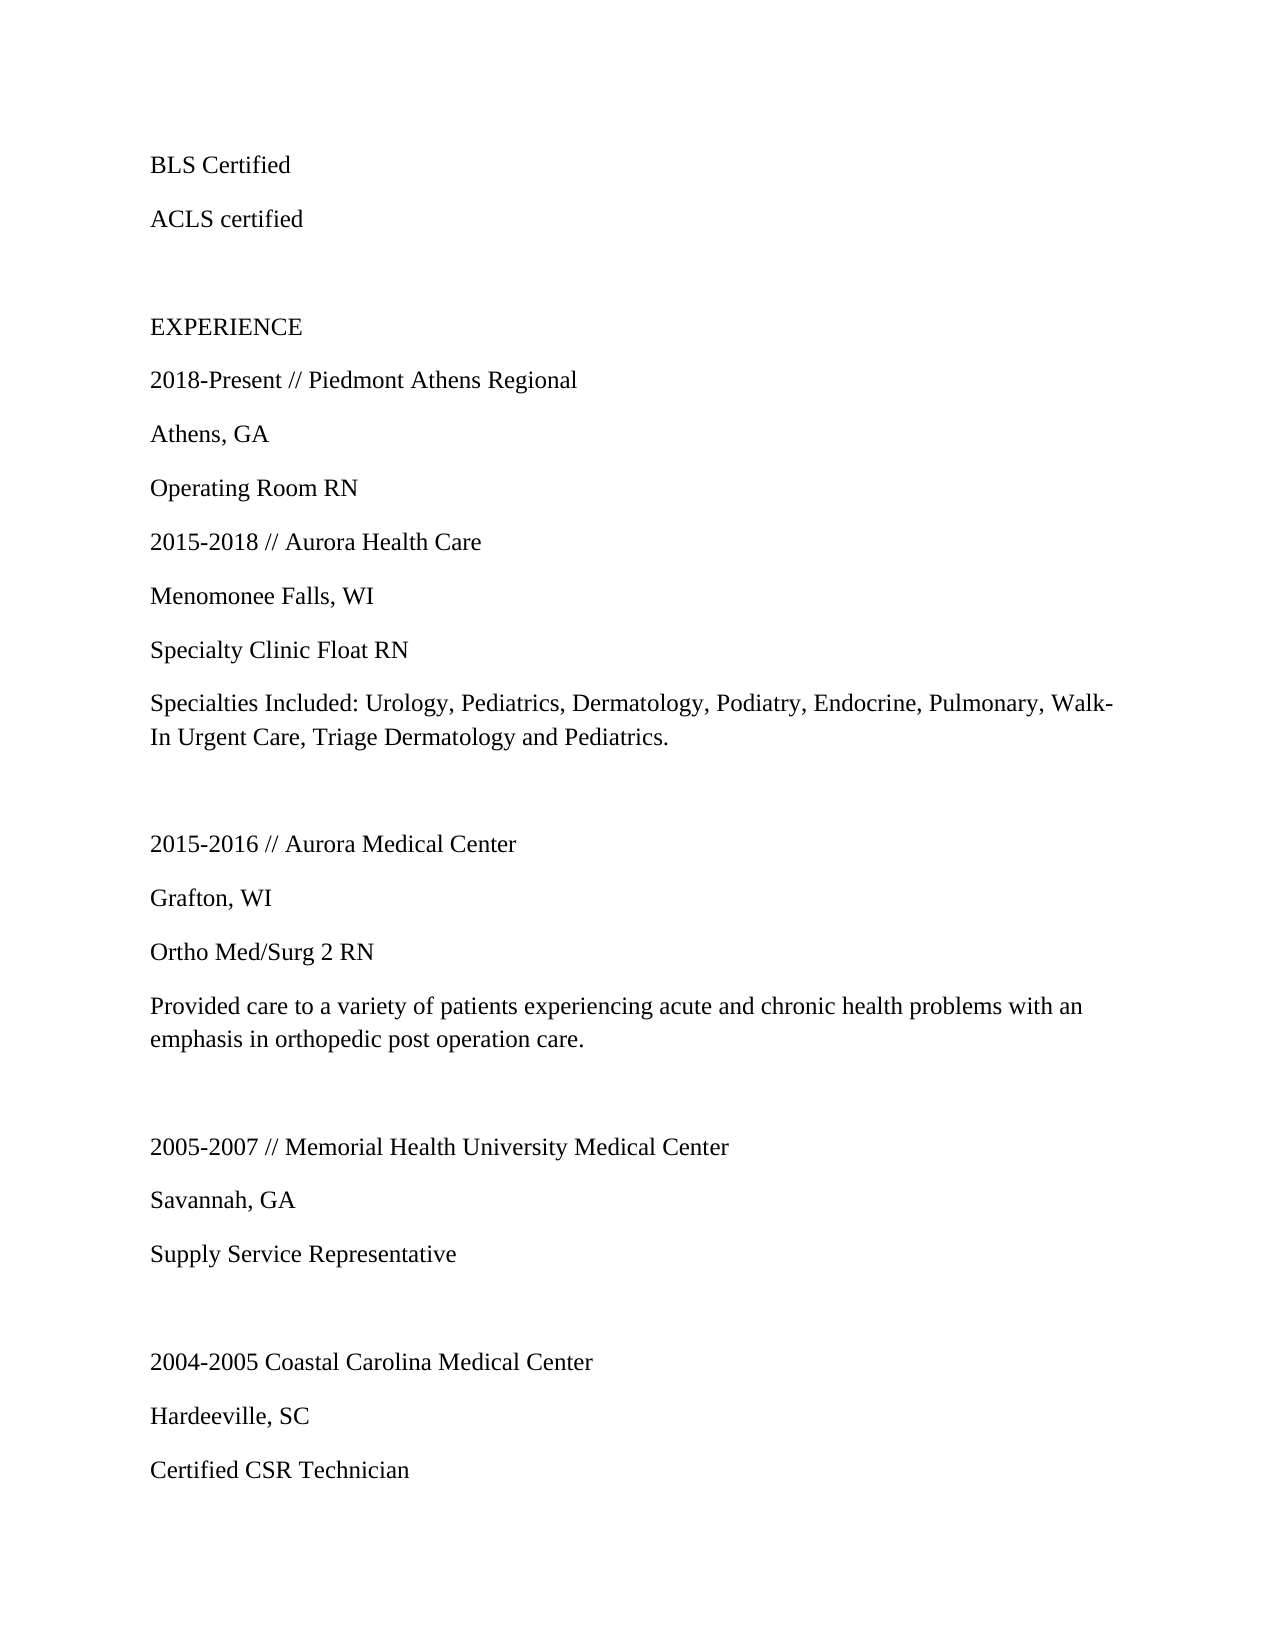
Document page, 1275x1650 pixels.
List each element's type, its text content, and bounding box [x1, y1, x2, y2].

text Hardeeville, SC [150, 1401, 1125, 1429]
text Ortho Med/Surg 2 RN [150, 937, 1125, 966]
text 2005-2007 // Memorial Health University Medical Center [150, 1132, 1125, 1160]
text ACLS certified [150, 204, 1125, 233]
text BLS Certified [150, 150, 1125, 179]
text Specialty Clinic Float RN [150, 635, 1125, 663]
text 2018-Present // Piedmont Athens Regional [150, 365, 1125, 394]
text EXPERIENCE [150, 312, 1125, 340]
text Supply Service Representative [150, 1239, 1125, 1268]
text Savannah, GA [150, 1185, 1125, 1214]
text Menomonee Falls, WI [150, 581, 1125, 609]
text 2004-2005 Coastal Carolina Medical Center [150, 1347, 1125, 1376]
text Operating Room RN [150, 473, 1125, 502]
text 2015-2018 // Aurora Health Care [150, 527, 1125, 556]
text Certified CSR Technician [150, 1455, 1125, 1483]
text Athens, GA [150, 419, 1125, 448]
text Provided care to a variety of patients experiencing acute and chronic health problems with an emphasis in orthopedic post operation care. [150, 991, 1125, 1053]
text Grafton, WI [150, 883, 1125, 912]
text 2015-2016 // Aurora Medical Center [150, 829, 1125, 858]
text Specialties Included: Urology, Pediatrics, Dermatology, Podiatry, Endocrine, Pulmonary, Walk-In Urgent Care, Triage Dermatology and Pediatrics. [150, 688, 1125, 750]
